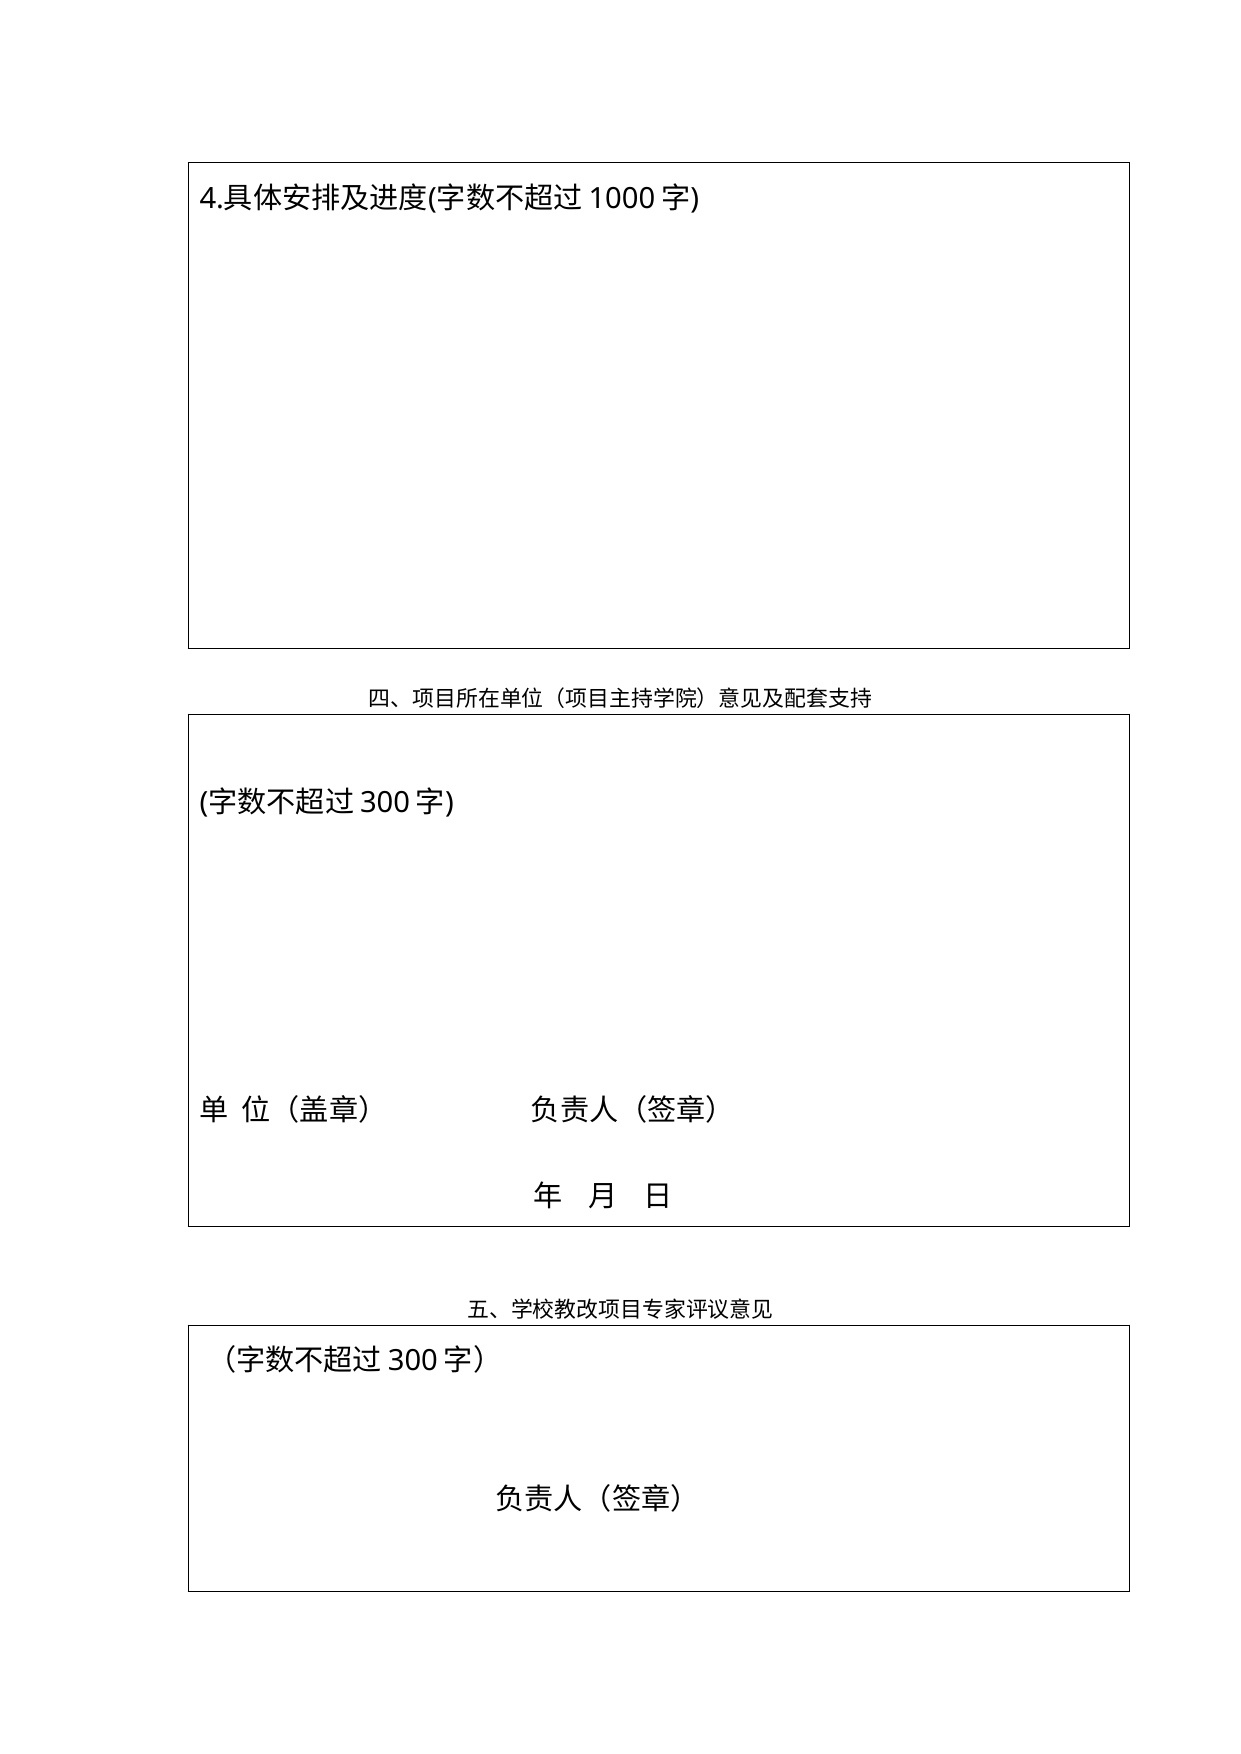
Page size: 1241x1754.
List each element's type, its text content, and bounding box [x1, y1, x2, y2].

text 五、学校教改项目专家评议意见 [187, 1292, 1053, 1324]
table_header (字数不超过300字) 单 位（盖章） 负责人（签章） 年 月 日 [189, 715, 1129, 1226]
table_cell 4.具体安排及进度(字数不超过1000字) [189, 163, 1129, 647]
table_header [189, 1326, 1129, 1591]
text 四、项目所在单位（项目主持学院）意见及配套支持 [187, 681, 1053, 713]
